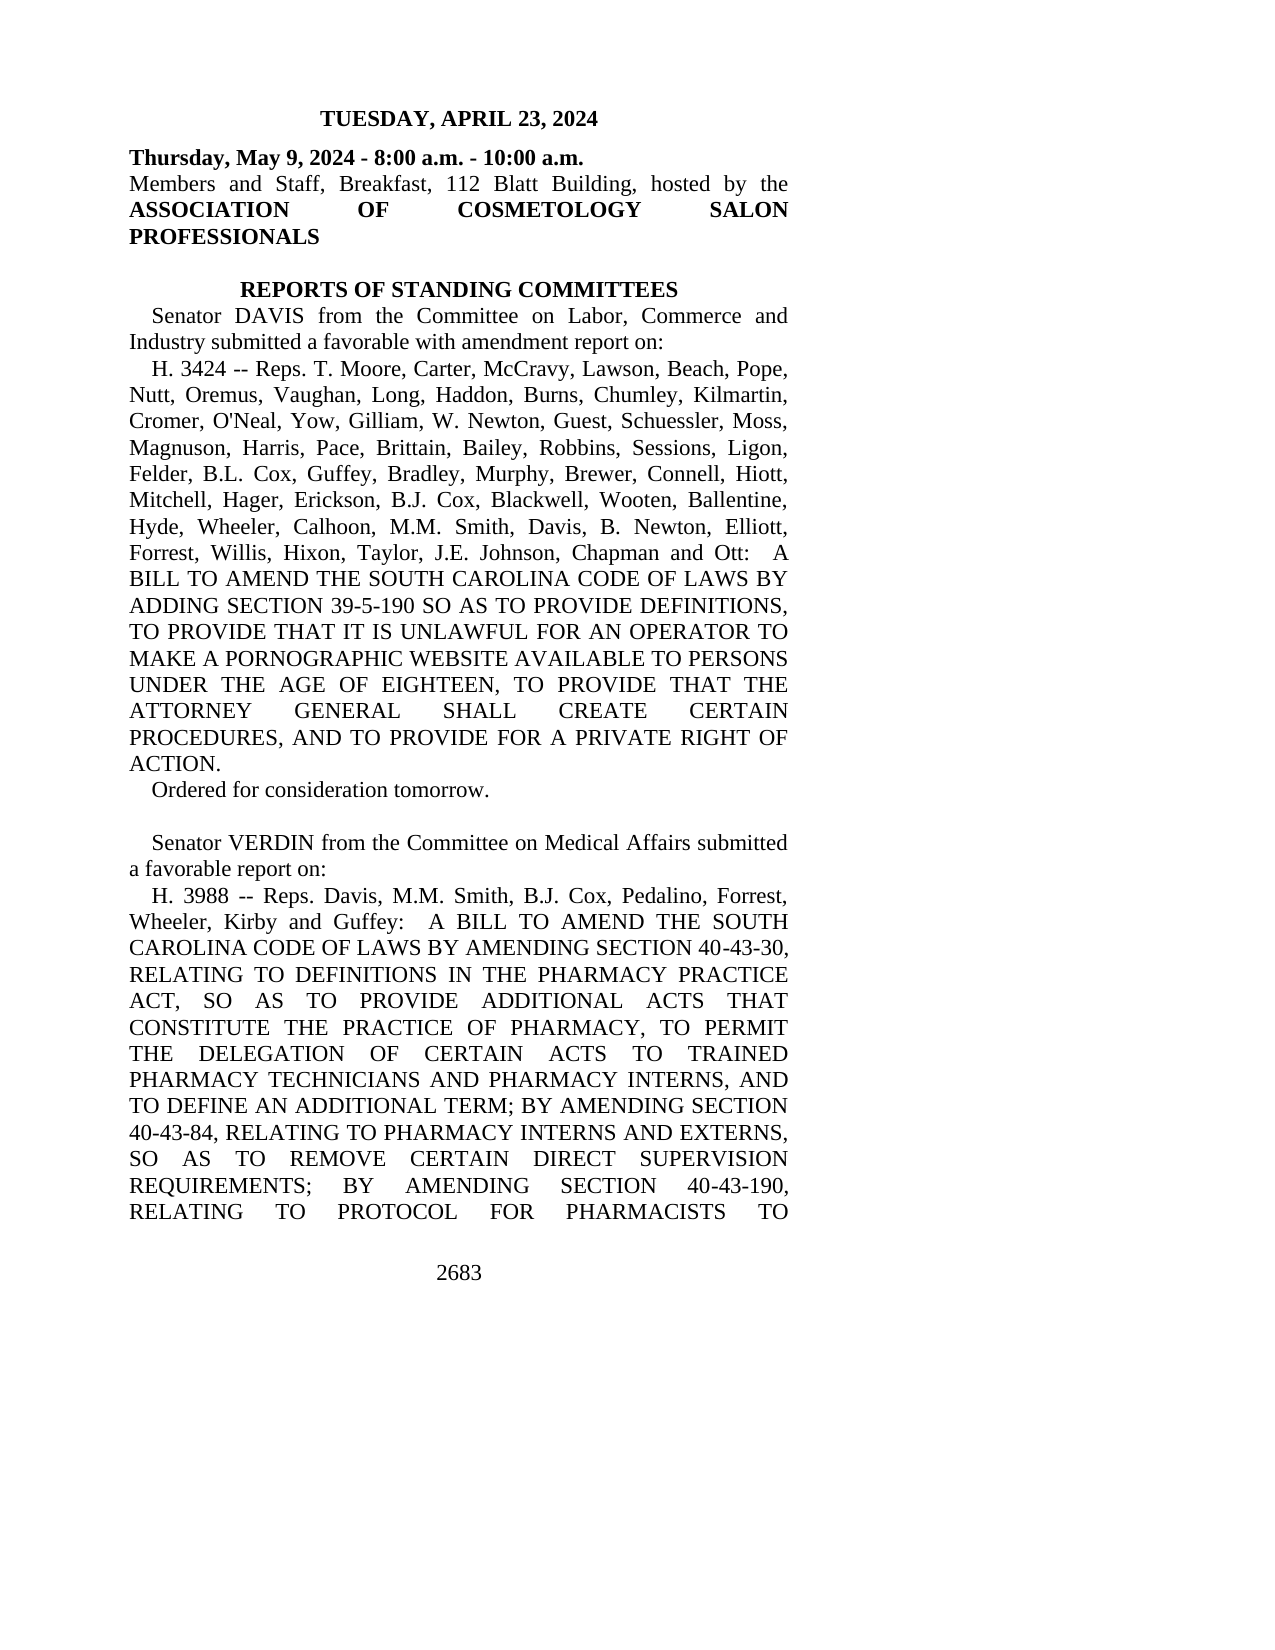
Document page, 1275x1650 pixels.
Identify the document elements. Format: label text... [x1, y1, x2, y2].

text Senator VERDIN from the Committee on Medical Affairs submitted a favorable report on: [129, 829, 789, 882]
text H. 3424 -- Reps. T. Moore, Carter, McCravy, Lawson, Beach, Pope, Nutt, Oremus, Vaughan, Long, Haddon, Burns, Chumley, Kilmartin, Cromer, O'Neal, Yow, Gilliam, W. Newton, Guest, Schuessler, Moss, Magnuson, Harris, Pace, Brittain, Bailey, Robbins, Sessions, Ligon, Felder, B.L. Cox, Guffey, Bradley, Murphy, Brewer, Connell, Hiott, Mitchell, Hager, Erickson, B.J. Cox, Blackwell, Wooten, Ballentine, Hyde, Wheeler, Calhoon, M.M. Smith, Davis, B. Newton, Elliott, Forrest, Willis, Hixon, Taylor, J.E. Johnson, Chapman and Ott: A BILL TO AMEND THE SOUTH CAROLINA CODE OF LAWS BY ADDING SECTION 39-5-190 SO AS TO PROVIDE DEFINITIONS, TO PROVIDE THAT IT IS UNLAWFUL FOR AN OPERATOR TO MAKE A PORNOGRAPHIC WEBSITE AVAILABLE TO PERSONS UNDER THE AGE OF EIGHTEEN, TO PROVIDE THAT THE ATTORNEY GENERAL SHALL CREATE CERTAIN PROCEDURES, AND TO PROVIDE FOR A PRIVATE RIGHT OF ACTION. [129, 355, 789, 776]
text Senator DAVIS from the Committee on Labor, Commerce and Industry submitted a favorable with amendment report on: [129, 302, 789, 355]
text Ordered for consideration tomorrow. [129, 776, 789, 803]
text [129, 882, 789, 1224]
text Thursday, May 9, 2024 - 8:00 a.m. - 10:00 a.m. [129, 144, 789, 170]
text Members and Staff, Breakfast, 112 Blatt Building, hosted by the ASSOCIATION OF COSMETOLOGY SALON PROFESSIONALS [129, 170, 789, 249]
text REPORTS OF STANDING COMMITTEES [129, 276, 789, 302]
